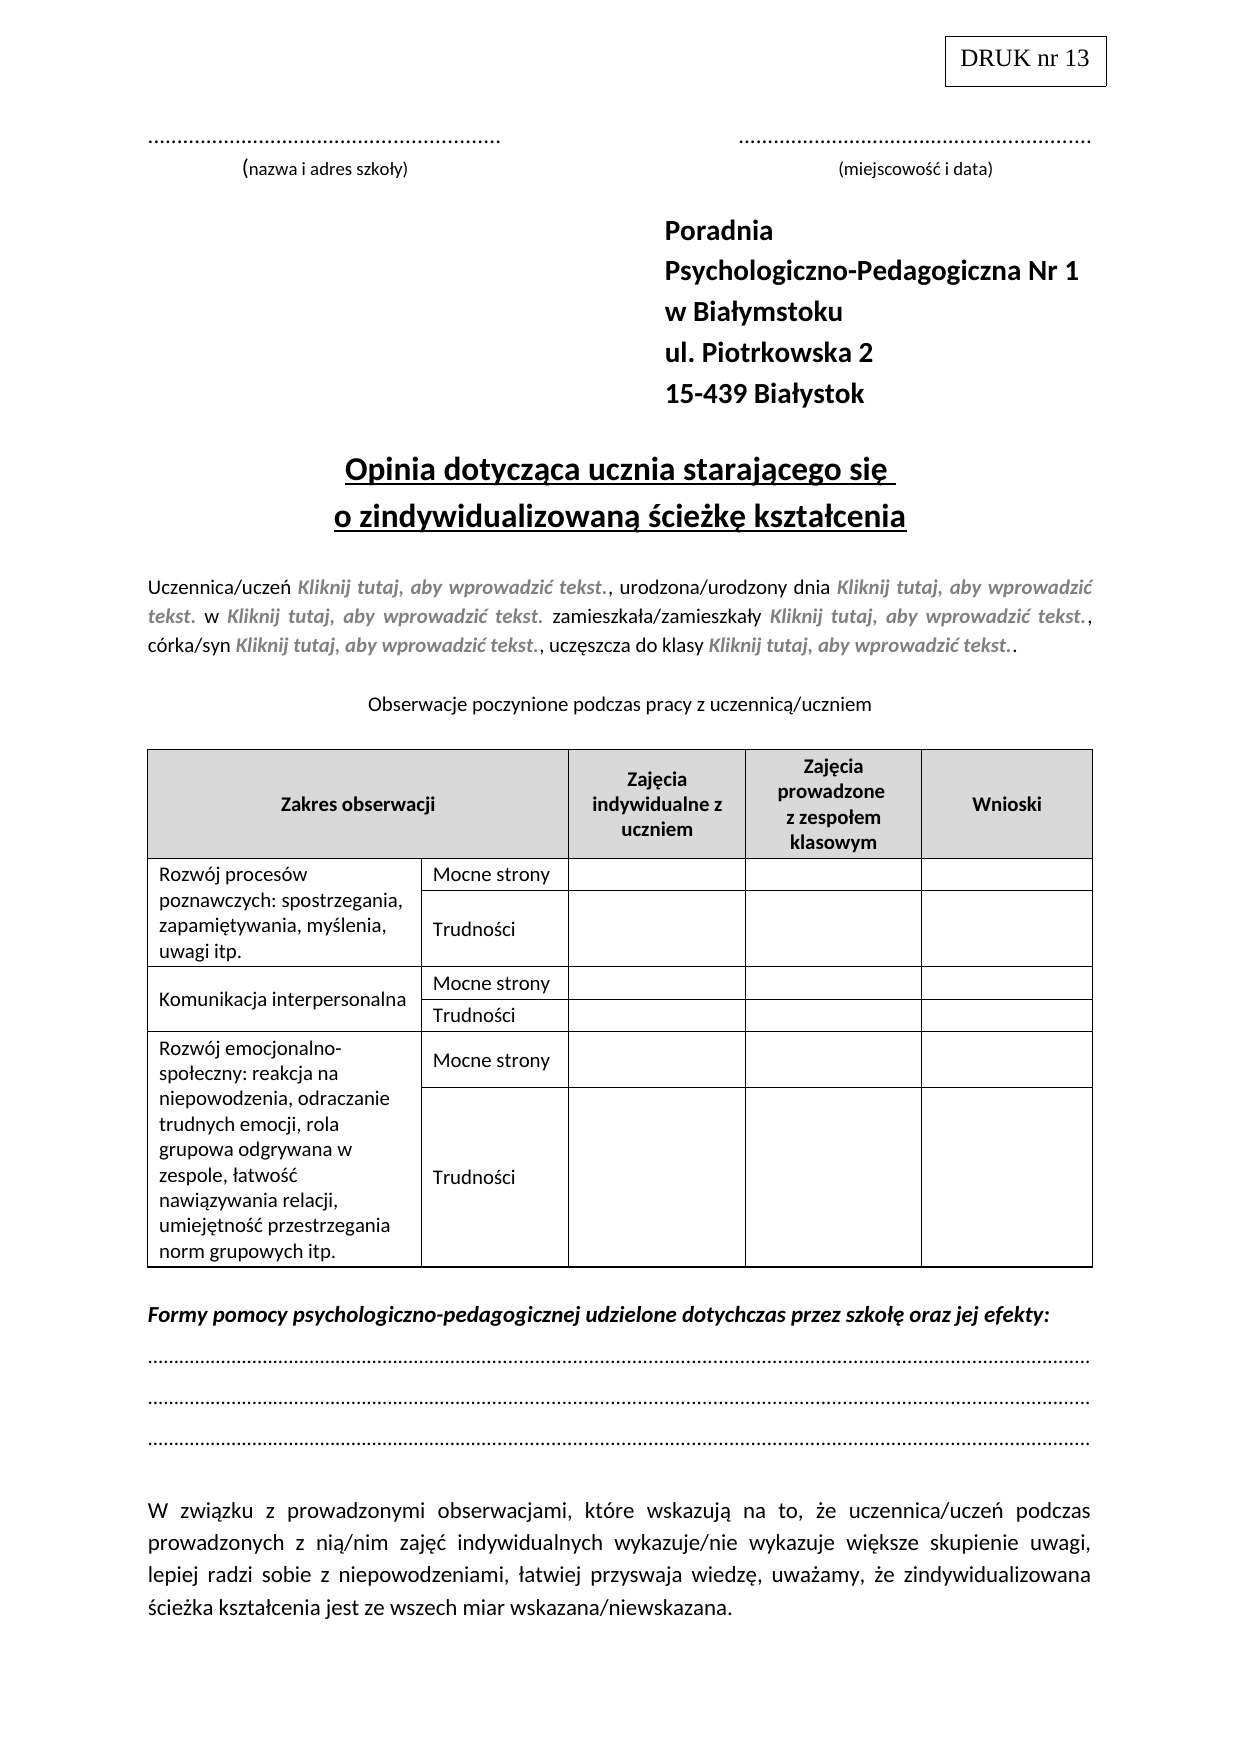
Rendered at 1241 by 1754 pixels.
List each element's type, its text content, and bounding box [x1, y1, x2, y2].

table_cell [569, 859, 745, 890]
table_header Zajęcia prowadzone z zespołem klasowym [746, 750, 921, 858]
table_cell [746, 1088, 921, 1266]
table_header Zakres obserwacji [148, 750, 568, 858]
table_cell [746, 891, 921, 966]
table_cell Mocne strony [422, 859, 568, 890]
text w Białymstoku [148, 293, 1092, 329]
text Uczennica/uczeń , urodzona/urodzony dnia w zamieszkała/zamieszkały , córka/syn , uczęszcza do klasy . [148, 574, 1092, 658]
text W związku z prowadzonymi obserwacjami, które wskazują na to, że uczennica/uczeń podczas prowadzonych z nią/nim zajęć indywidualnych wykazuje/nie wykazuje większe skupienie uwagi, lepiej radzi sobie z niepowodzeniami, łatwiej przyswaja wiedzę, uważamy, że zindywidualizowana ścieżka kształcenia jest ze wszech miar wskazana/niewskazana. [148, 1496, 1092, 1621]
text ul. Piotrkowska 2 [148, 334, 1092, 370]
table_cell [746, 859, 921, 890]
text Psychologiczno-Pedagogiczna Nr 1 [148, 252, 1092, 288]
table_cell [569, 967, 745, 998]
table_cell [746, 1032, 921, 1087]
table_cell [569, 1000, 745, 1031]
table_cell [569, 1032, 745, 1087]
text Poradnia [148, 212, 1092, 247]
table_cell [746, 967, 921, 998]
table_cell [922, 859, 1092, 890]
table_cell Trudności [422, 1088, 568, 1266]
table_cell Rozwój emocjonalno-społeczny: reakcja na niepowodzenia, odraczanie trudnych emocji, rola grupowa odgrywana w zespole, łatwość nawiązywania relacji, umiejętność przestrzegania norm grupowych itp. [148, 1032, 421, 1266]
text Formy pomocy psychologiczno-pedagogicznej udzielone dotychczas przez szkołę oraz jej efekty: [148, 1300, 1092, 1328]
table_cell Trudności [422, 1000, 568, 1031]
table_header Zajęcia indywidualne z uczniem [569, 750, 745, 858]
table_cell Mocne strony [422, 1032, 568, 1087]
table_cell Rozwój procesów poznawczych: spostrzegania, zapamiętywania, myślenia, uwagi itp. [148, 859, 421, 966]
text (nazwa i adres szkoły) (miejscowość i data) [148, 153, 1092, 181]
table_cell [569, 891, 745, 966]
table_cell Trudności [422, 891, 568, 966]
text 15-439 Białystok [148, 375, 1092, 411]
table_cell Mocne strony [422, 967, 568, 998]
list Obserwacje poczynione podczas pracy z uczennicą/uczniem [148, 691, 1092, 716]
table_cell [922, 891, 1092, 966]
table_cell [922, 1000, 1092, 1031]
table_header Wnioski [922, 750, 1092, 858]
table_cell [922, 967, 1092, 998]
table_cell [569, 1088, 745, 1266]
table_cell [922, 1088, 1092, 1266]
table_cell Komunikacja interpersonalna [148, 967, 421, 1031]
table_cell [922, 1032, 1092, 1087]
text Opinia dotycząca ucznia starającego się o zindywidualizowaną ścieżkę kształcenia [148, 448, 1092, 536]
table_cell [746, 1000, 921, 1031]
